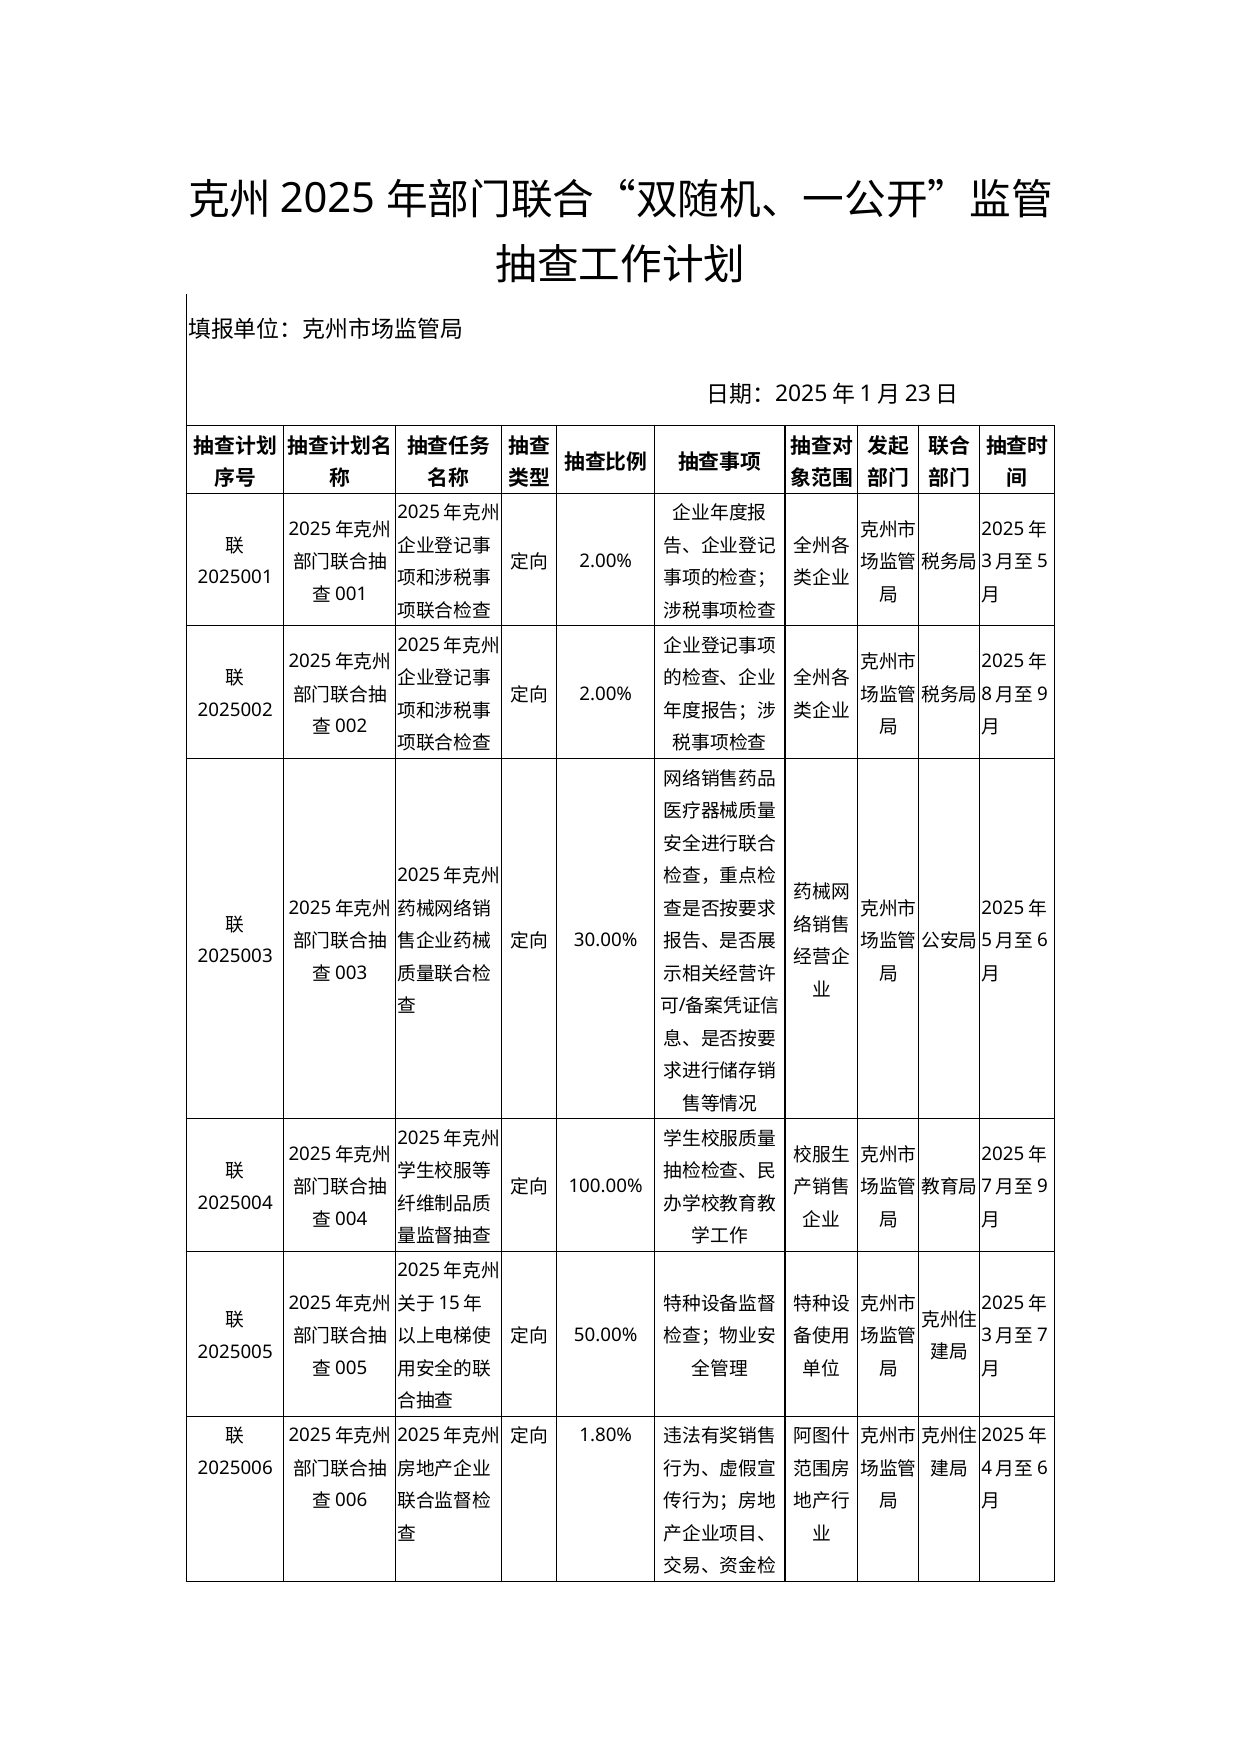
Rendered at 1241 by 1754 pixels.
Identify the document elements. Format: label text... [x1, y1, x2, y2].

table_cell 50.00% [557, 1252, 654, 1416]
table_cell 企业年度报告、企业登记事项的检查；涉税事项检查 [655, 494, 784, 625]
table_cell 克州市场监管局 [858, 494, 918, 625]
table_cell 定向 [502, 626, 556, 758]
table_cell 学生校服质量抽检检查、民办学校教育教学工作 [655, 1119, 784, 1251]
table_cell 克州市场监管局 [858, 1252, 918, 1416]
table_cell 抽查对象范围 [786, 426, 857, 493]
table_cell 克州住建局 [919, 1252, 979, 1416]
table_cell 联合部门 [919, 426, 979, 493]
table_cell 联2025006 [187, 1417, 283, 1581]
table_cell 2025年7月至9月 [980, 1119, 1054, 1251]
table_cell 克州市场监管局 [858, 1119, 918, 1251]
table_cell 2025年克州部门联合抽查002 [284, 626, 395, 758]
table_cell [655, 1417, 784, 1581]
table_cell 克州市场监管局 [858, 759, 918, 1118]
table_cell 定向 [502, 494, 556, 625]
table_cell 2025年4月至6月 [980, 1417, 1054, 1581]
table_cell 税务局 [919, 626, 979, 758]
table_cell 特种设备使用单位 [786, 1252, 857, 1416]
table_cell 全州各类企业 [786, 626, 857, 758]
table_cell 联2025004 [187, 1119, 283, 1251]
table_cell 网络销售药品医疗器械质量安全进行联合检查，重点检查是否按要求报告、是否展示相关经营许可/备案凭证信息、是否按要求进行储存销售等情况 [655, 759, 784, 1118]
table_cell 2025年克州关于15年以上电梯使用安全的联合抽查 [396, 1252, 501, 1416]
table_cell 税务局 [919, 494, 979, 625]
table_cell 公安局 [919, 759, 979, 1118]
table_cell 2025年克州药械网络销售企业药械质量联合检查 [396, 759, 501, 1118]
table_cell 2025年克州部门联合抽查005 [284, 1252, 395, 1416]
table_cell 2025年克州部门联合抽查006 [284, 1417, 395, 1581]
table_cell 1.80% [557, 1417, 654, 1581]
table_cell 2025年克州部门联合抽查001 [284, 494, 395, 625]
table_cell 抽查类型 [502, 426, 556, 493]
table_cell 抽查计划序号 [187, 426, 283, 493]
table_cell 2.00% [557, 494, 654, 625]
table_cell 联2025001 [187, 494, 283, 625]
table_cell 校服生产销售企业 [786, 1119, 857, 1251]
table_cell 企业登记事项的检查、企业年度报告；涉税事项检查 [655, 626, 784, 758]
table_cell 2025年3月至7月 [980, 1252, 1054, 1416]
table_cell 发起部门 [858, 426, 918, 493]
table_cell 联2025005 [187, 1252, 283, 1416]
table_cell 2025年克州部门联合抽查004 [284, 1119, 395, 1251]
table_cell 联2025002 [187, 626, 283, 758]
table_cell 定向 [502, 1119, 556, 1251]
table_cell 药械网络销售经营企业 [786, 759, 857, 1118]
table_cell 填报单位：克州市场监管局 日期：2025年1月23日 [187, 294, 1054, 425]
table_cell 克州住建局 [919, 1417, 979, 1581]
table_cell 2025年克州企业登记事项和涉税事项联合检查 [396, 494, 501, 625]
table_cell 2025年克州企业登记事项和涉税事项联合检查 [396, 626, 501, 758]
table_cell 抽查任务名称 [396, 426, 501, 493]
table_cell 2025年3月至5月 [980, 494, 1054, 625]
table_cell 克州市场监管局 [858, 1417, 918, 1581]
table_cell 2025年克州部门联合抽查003 [284, 759, 395, 1118]
table_cell 抽查时间 [980, 426, 1054, 493]
table_cell 全州各类企业 [786, 494, 857, 625]
table_cell 100.00% [557, 1119, 654, 1251]
table_cell 2025年克州学生校服等纤维制品质量监督抽查 [396, 1119, 501, 1251]
table_cell 2025年5月至6月 [980, 759, 1054, 1118]
table_cell 2025年克州房地产企业联合监督检查 [396, 1417, 501, 1581]
table_cell 克州市场监管局 [858, 626, 918, 758]
table_cell 抽查事项 [655, 426, 784, 493]
table_cell 阿图什范围房地产行业 [786, 1417, 857, 1581]
table_cell 特种设备监督检查；物业安全管理 [655, 1252, 784, 1416]
table_cell 30.00% [557, 759, 654, 1118]
table_cell 教育局 [919, 1119, 979, 1251]
table_cell 定向 [502, 1252, 556, 1416]
table_cell 定向 [502, 759, 556, 1118]
table_header 克州2025 年部门联合“双随机、一公开”监管抽查工作计划 [186, 162, 1054, 293]
table_cell 2.00% [557, 626, 654, 758]
table_cell 联2025003 [187, 759, 283, 1118]
table_cell 抽查比例 [557, 426, 654, 493]
table_cell 定向 [502, 1417, 556, 1581]
table_cell 2025年8月至9月 [980, 626, 1054, 758]
table_cell 抽查计划名称 [284, 426, 395, 493]
